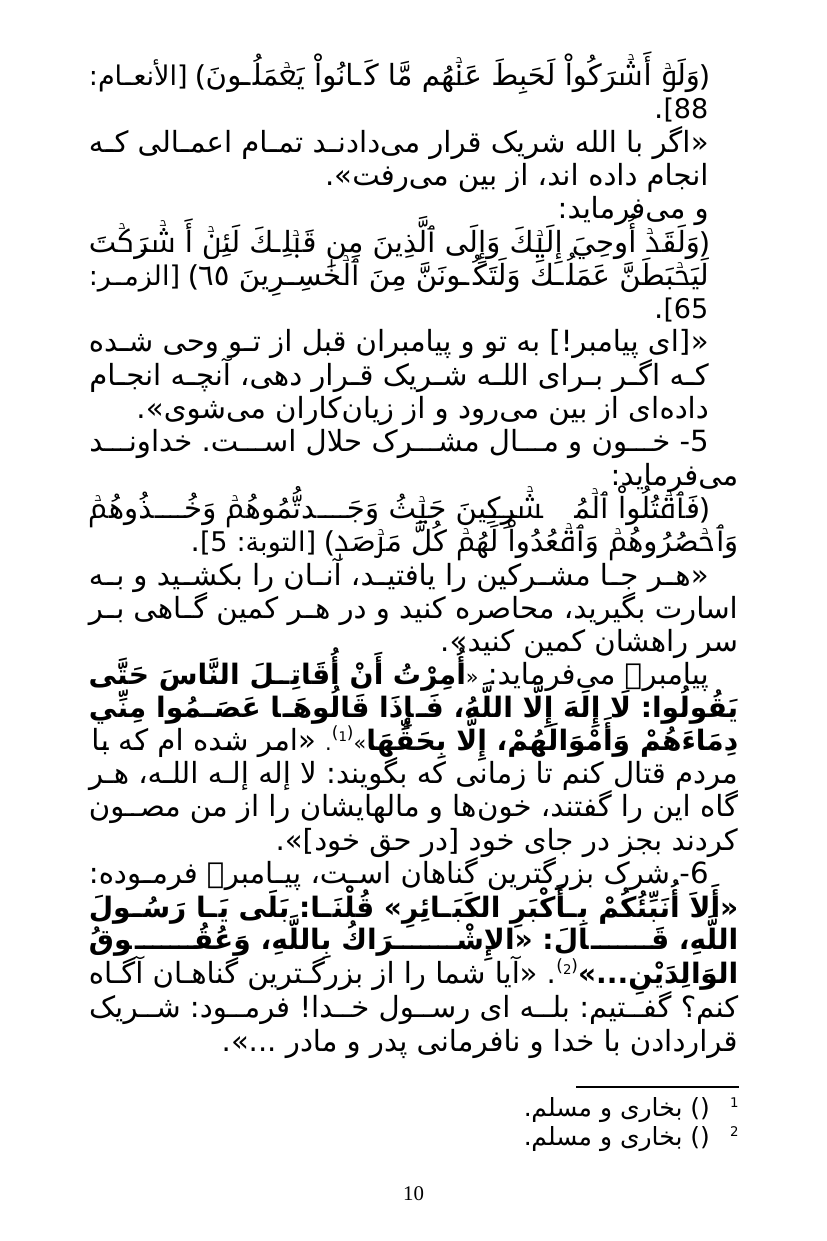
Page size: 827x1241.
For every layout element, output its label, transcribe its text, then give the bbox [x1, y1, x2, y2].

text 5- خون و مال مشرک حلال است. خداوند می‌فرماید: [89, 425, 738, 492]
text «اگر با الله شریک قرار می‌دادند تمام اعمالی که انجام داده ‌‌اند، از بین می‌رفت». [89, 126, 708, 192]
text «[ای پیامبر!] به تو و پیامبران قبل از تو وحی شده که اگر برای الله شریک قرار دهی، آنچه انجام داده‌ای از بین می‌رود و از زیان‌کاران می‌شوی». [89, 325, 708, 425]
text «هر جا مشرکین را یافتید، آنان را بکشید و به اسارت بگیرید، محاصره کنید و در هر کمین ‌گاهی بر سر راهشان کمین کنید». [89, 558, 738, 658]
text ﴿وَلَقَدۡ أُوحِيَ إِلَيۡكَ وَإِلَى ٱلَّذِينَ مِن قَبۡلِكَ لَئِنۡ أَشۡرَكۡتَ لَيَحۡبَطَنَّ عَمَلُكَ وَلَتَكُونَنَّ مِنَ ٱلۡخَٰسِرِينَ ٦٥﴾ [الزمر: 65]. [89, 225, 708, 325]
text ﴿وَلَوۡ أَشۡرَكُواْ لَحَبِطَ عَنۡهُم مَّا كَانُواْ يَعۡمَلُونَ﴾ [الأنعام: 88]. [89, 59, 708, 126]
text و می‌‌فرماید: [89, 192, 738, 225]
text ﴿فَٱقۡتُلُواْ ٱلۡمُشۡرِكِينَ حَيۡثُ وَجَدتُّمُوهُمۡ وَخُذُوهُمۡ وَٱحۡصُرُوهُمۡ وَٱقۡعُدُواْ لَهُمۡ كُلَّ مَرۡصَدٖ﴾ [التوبة: 5]. [89, 492, 738, 558]
text 6- شرک بزرگترین گناهان است، پیامبر فرموده: «أَلاَ أُنَبِّئُكُمْ بِأَكْبَرِ الكَبَائِرِ» قُلْنَا: بَلَى يَا رَسُولَ اللَّهِ، قَالَ: «الإِشْرَاكُ بِاللَّهِ، وَعُقُوقُ الوَالِدَيْنِ...»(). «آیا شما را از بزرگترین گناهان آگاه کنم؟ گفتیم: بله ای رسول خدا! فرمود: شریک قراردادن با خدا و نافرمانی پدر و مادر ...». [89, 857, 738, 1058]
text پیامبر می‌‌فرماید: «أُمِرْتُ أَنْ أُقَاتِلَ النَّاسَ حَتَّى يَقُولُوا: لَا إِلَهَ إِلَّا اللَّهُ، فَإِذَا قَالُوهَا عَصَمُوا مِنِّي دِمَاءَهُمْ وَأَمْوَالَهُمْ، إِلَّا بِحَقِّهَا»(). «امر شده ‌ام که با مردم قتال کنم تا زمانی که بگویند: لا إله إله الله، هر گاه این را گفتند، خون‌‌ها و مالهایشان را از من مصون کردند بجز در جای خود [در حق خود]». [89, 658, 738, 857]
